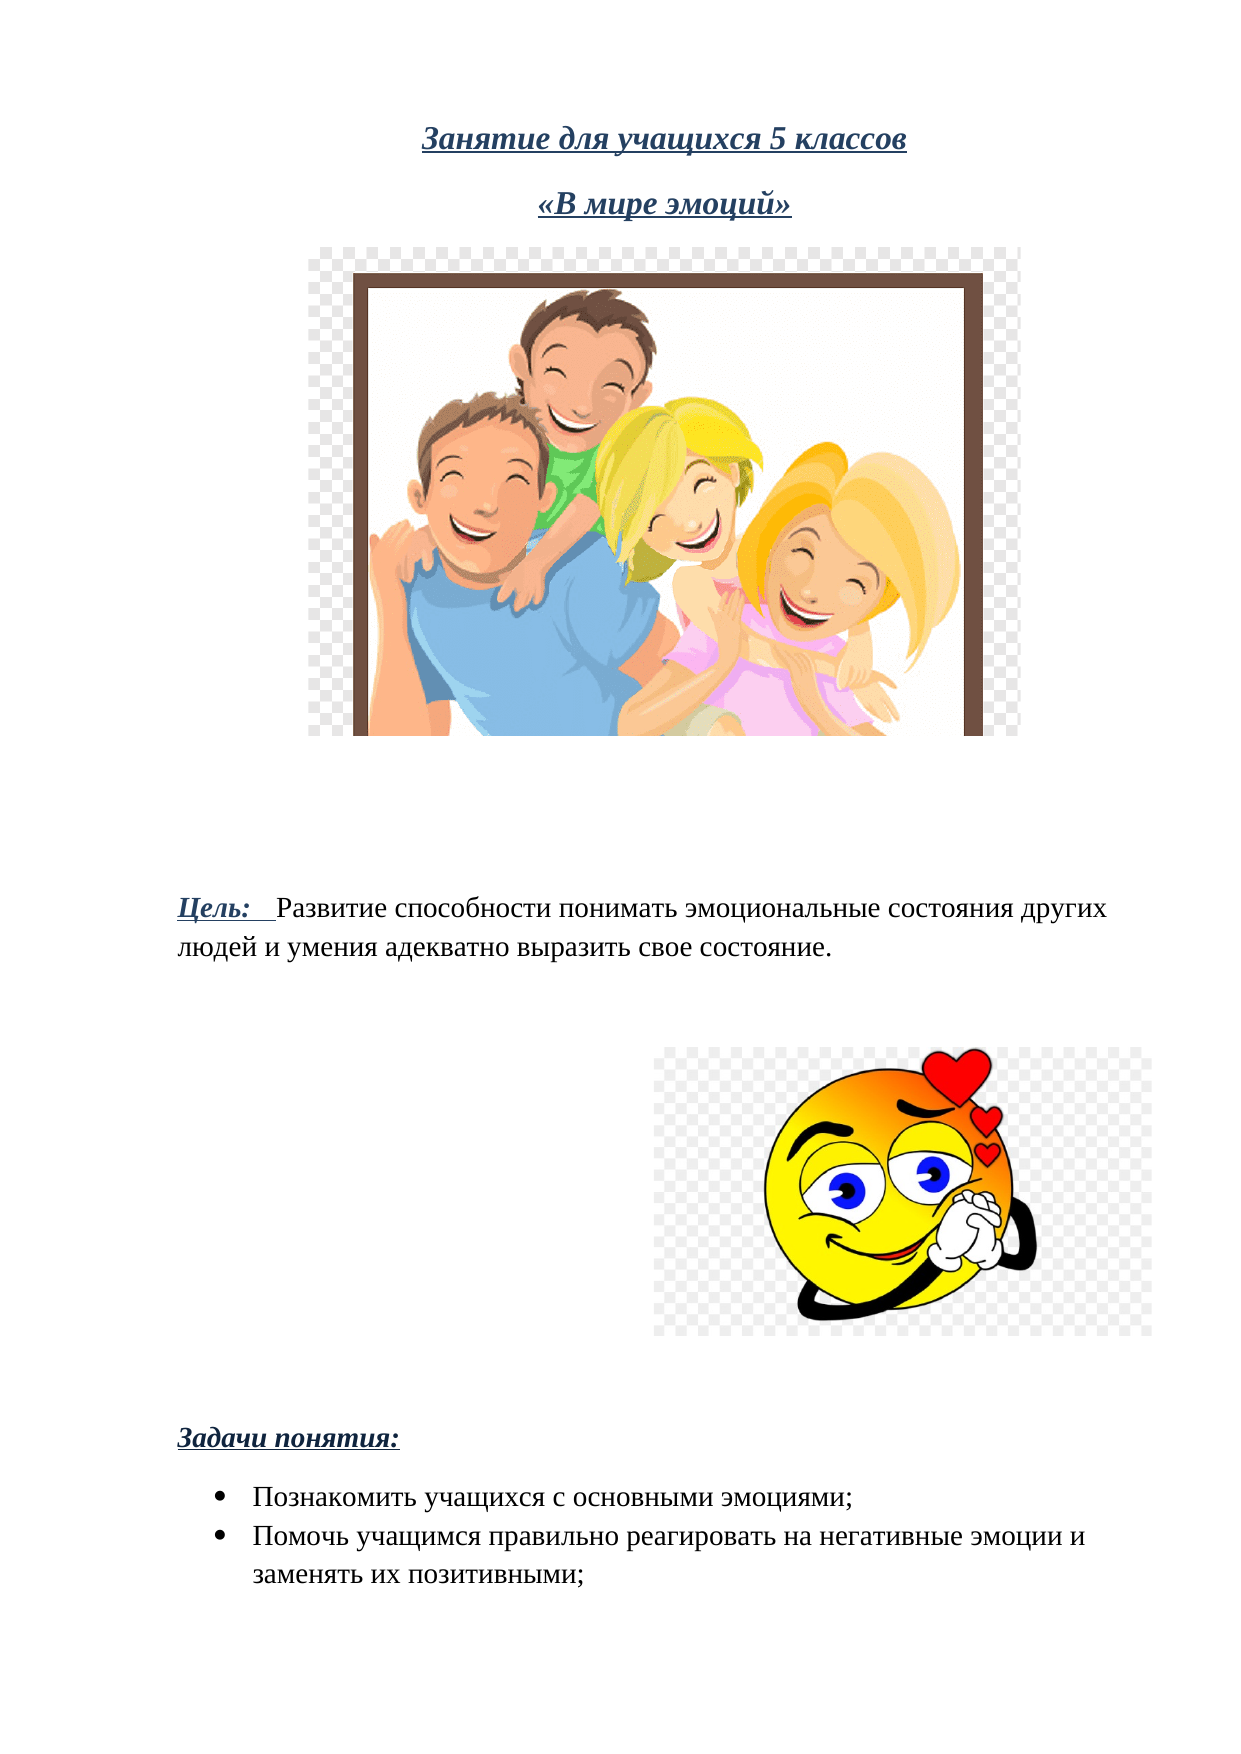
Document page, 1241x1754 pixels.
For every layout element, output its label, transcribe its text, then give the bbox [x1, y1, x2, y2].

list Познакомить учащихся с основными эмоциями; [215, 1479, 1152, 1513]
text Задачи понятия: [177, 1420, 1152, 1453]
picture [308, 247, 1021, 736]
text Занятие для учащихся 5 классов [177, 118, 1152, 156]
text Цель: Развитие способности понимать эмоциональные состояния других людей и умения адекватно выразить свое состояние. [177, 891, 1152, 963]
text «В мире эмоций» [177, 183, 1152, 221]
picture [653, 1047, 1152, 1336]
list Помочь учащимся правильно реагировать на негативные эмоции и заменять их позитивными; [215, 1518, 1152, 1590]
